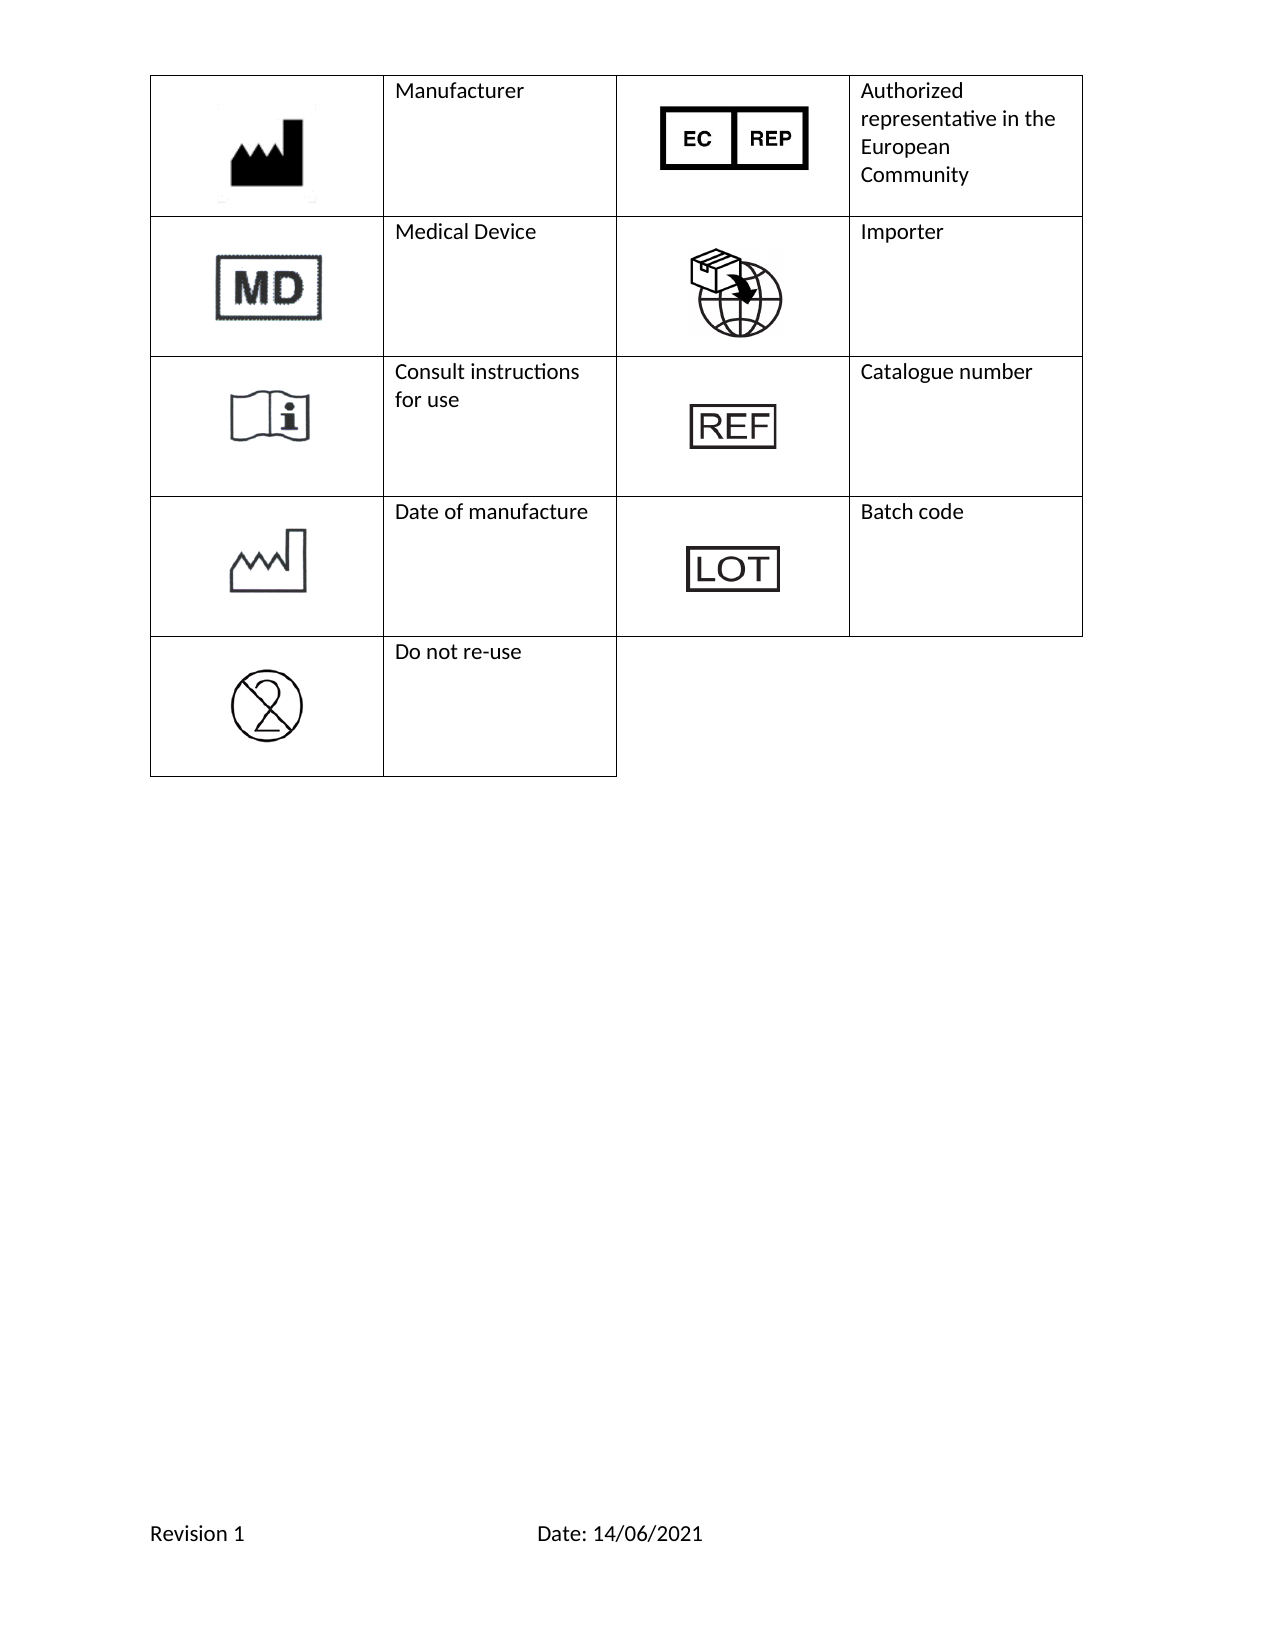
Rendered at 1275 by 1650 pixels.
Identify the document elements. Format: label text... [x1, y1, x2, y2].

table_cell [151, 357, 383, 496]
table_cell [617, 357, 849, 496]
table_cell [151, 637, 383, 776]
table_cell Catalogue number [850, 357, 1082, 496]
table_cell Importer [850, 217, 1082, 356]
picture [689, 385, 777, 466]
picture [227, 665, 307, 747]
table_cell [617, 497, 849, 636]
table_header Manufacturer [384, 76, 616, 216]
picture [656, 104, 810, 173]
picture [217, 104, 317, 203]
table_header [151, 76, 383, 216]
table_cell Date of manufacture [384, 497, 616, 636]
table_cell [151, 217, 383, 356]
table_cell Consult instructions for use [384, 357, 616, 496]
table_cell [151, 497, 383, 636]
table_cell Batch code [850, 497, 1082, 636]
table_cell Medical Device [384, 217, 616, 356]
table_cell [617, 217, 849, 356]
table_header [617, 76, 849, 216]
table_header Authorized representative in the European Community [850, 76, 1082, 216]
table_cell Do not re-use [384, 637, 616, 776]
picture [686, 525, 780, 612]
